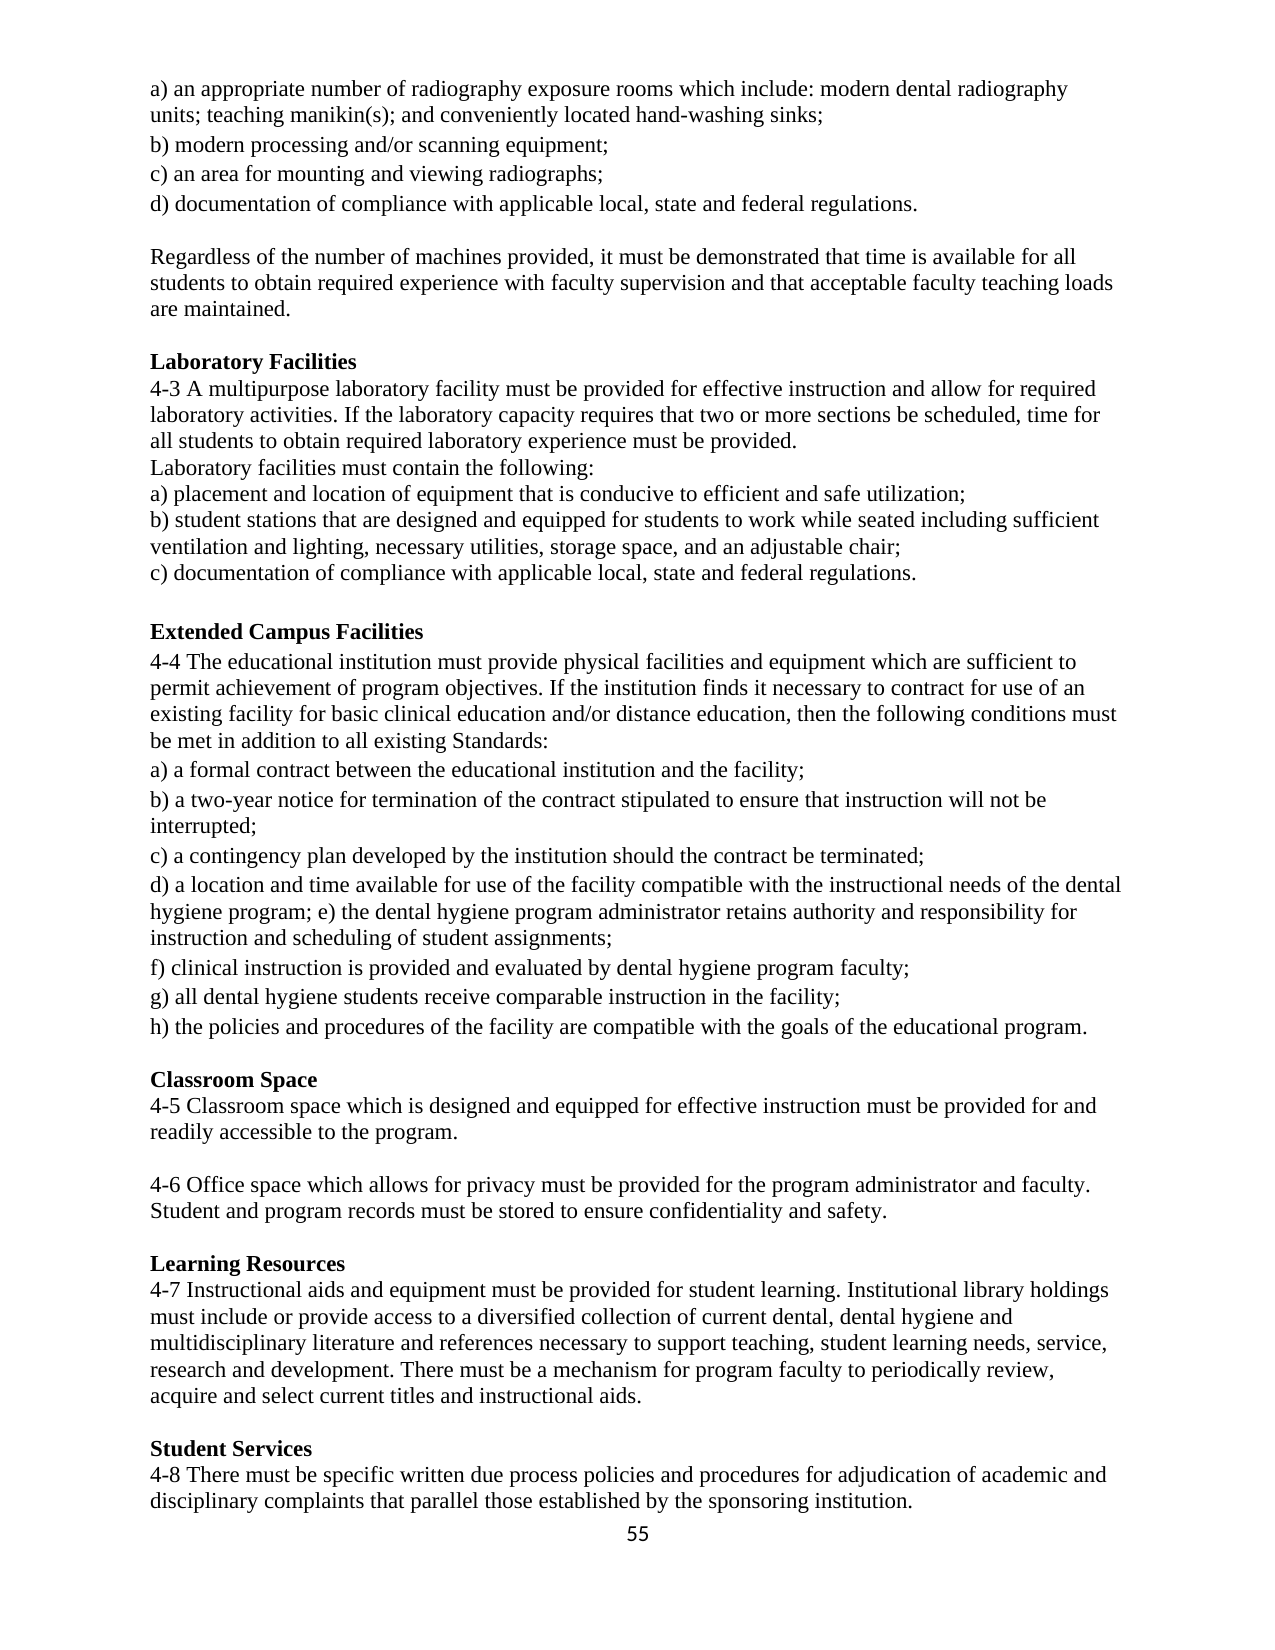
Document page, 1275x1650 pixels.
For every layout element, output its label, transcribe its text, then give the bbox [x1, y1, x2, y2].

text c) a contingency plan developed by the institution should the contract be terminated; [150, 842, 1125, 868]
text Regardless of the number of machines provided, it must be demonstrated that time is available for all students to obtain required experience with faculty supervision and that acceptable faculty teaching loads are maintained. [150, 243, 1125, 322]
text a) placement and location of equipment that is conducive to efficient and safe utilization; [150, 480, 1125, 506]
text c) documentation of compliance with applicable local, state and federal regulations. [150, 559, 1125, 585]
text Laboratory facilities must contain the following: [150, 454, 1125, 480]
text Classroom Space [150, 1066, 1125, 1092]
text c) an area for mounting and viewing radiographs; [150, 161, 1125, 187]
text a) a formal contract between the educational institution and the facility; [150, 756, 1125, 783]
text 4-8 There must be specific written due process policies and procedures for adjudication of academic and disciplinary complaints that parallel those established by the sponsoring institution. [150, 1461, 1125, 1514]
text d) documentation of compliance with applicable local, state and federal regulations. [150, 190, 1125, 216]
text 4-6 Office space which allows for privacy must be provided for the program administrator and faculty. Student and program records must be stored to ensure confidentiality and safety. [150, 1171, 1125, 1224]
text 4-4 The educational institution must provide physical facilities and equipment which are sufficient to permit achievement of program objectives. If the institution finds it necessary to contract for use of an existing facility for basic clinical education and/or distance education, then the following conditions must be met in addition to all existing Standards: [150, 648, 1125, 753]
text f) clinical instruction is provided and evaluated by dental hygiene program faculty; [150, 954, 1125, 980]
text b) a two-year notice for termination of the contract stipulated to ensure that instruction will not be interrupted; [150, 786, 1125, 839]
text 4-3 A multipurpose laboratory facility must be provided for effective instruction and allow for required laboratory activities. If the laboratory capacity requires that two or more sections be scheduled, time for all students to obtain required laboratory experience must be provided. [150, 374, 1125, 454]
text h) the policies and procedures of the facility are compatible with the goals of the educational program. [150, 1013, 1125, 1039]
text 4-7 Instructional aids and equipment must be provided for student learning. Institutional library holdings must include or provide access to a diversified collection of current dental, dental hygiene and multidisciplinary literature and references necessary to support teaching, student learning needs, service, research and development. There must be a mechanism for program faculty to periodically review, acquire and select current titles and instructional aids. [150, 1277, 1125, 1408]
text a) an appropriate number of radiography exposure rooms which include: modern dental radiography units; teaching manikin(s); and conveniently located hand-washing sinks; [150, 75, 1125, 128]
text g) all dental hygiene students receive comparable instruction in the facility; [150, 983, 1125, 1010]
text Laboratory Facilities [150, 348, 1125, 374]
text Student Services [150, 1435, 1125, 1461]
text 4-5 Classroom space which is designed and equipped for effective instruction must be provided for and readily accessible to the program. [150, 1092, 1125, 1145]
text Extended Campus Facilities [150, 618, 1125, 644]
text b) student stations that are designed and equipped for students to work while seated including sufficient ventilation and lighting, necessary utilities, storage space, and an adjustable chair; [150, 506, 1125, 559]
text Learning Resources [150, 1250, 1125, 1277]
text d) a location and time available for use of the facility compatible with the instructional needs of the dental hygiene program; e) the dental hygiene program administrator retains authority and responsibility for instruction and scheduling of student assignments; [150, 872, 1125, 951]
text b) modern processing and/or scanning equipment; [150, 131, 1125, 157]
